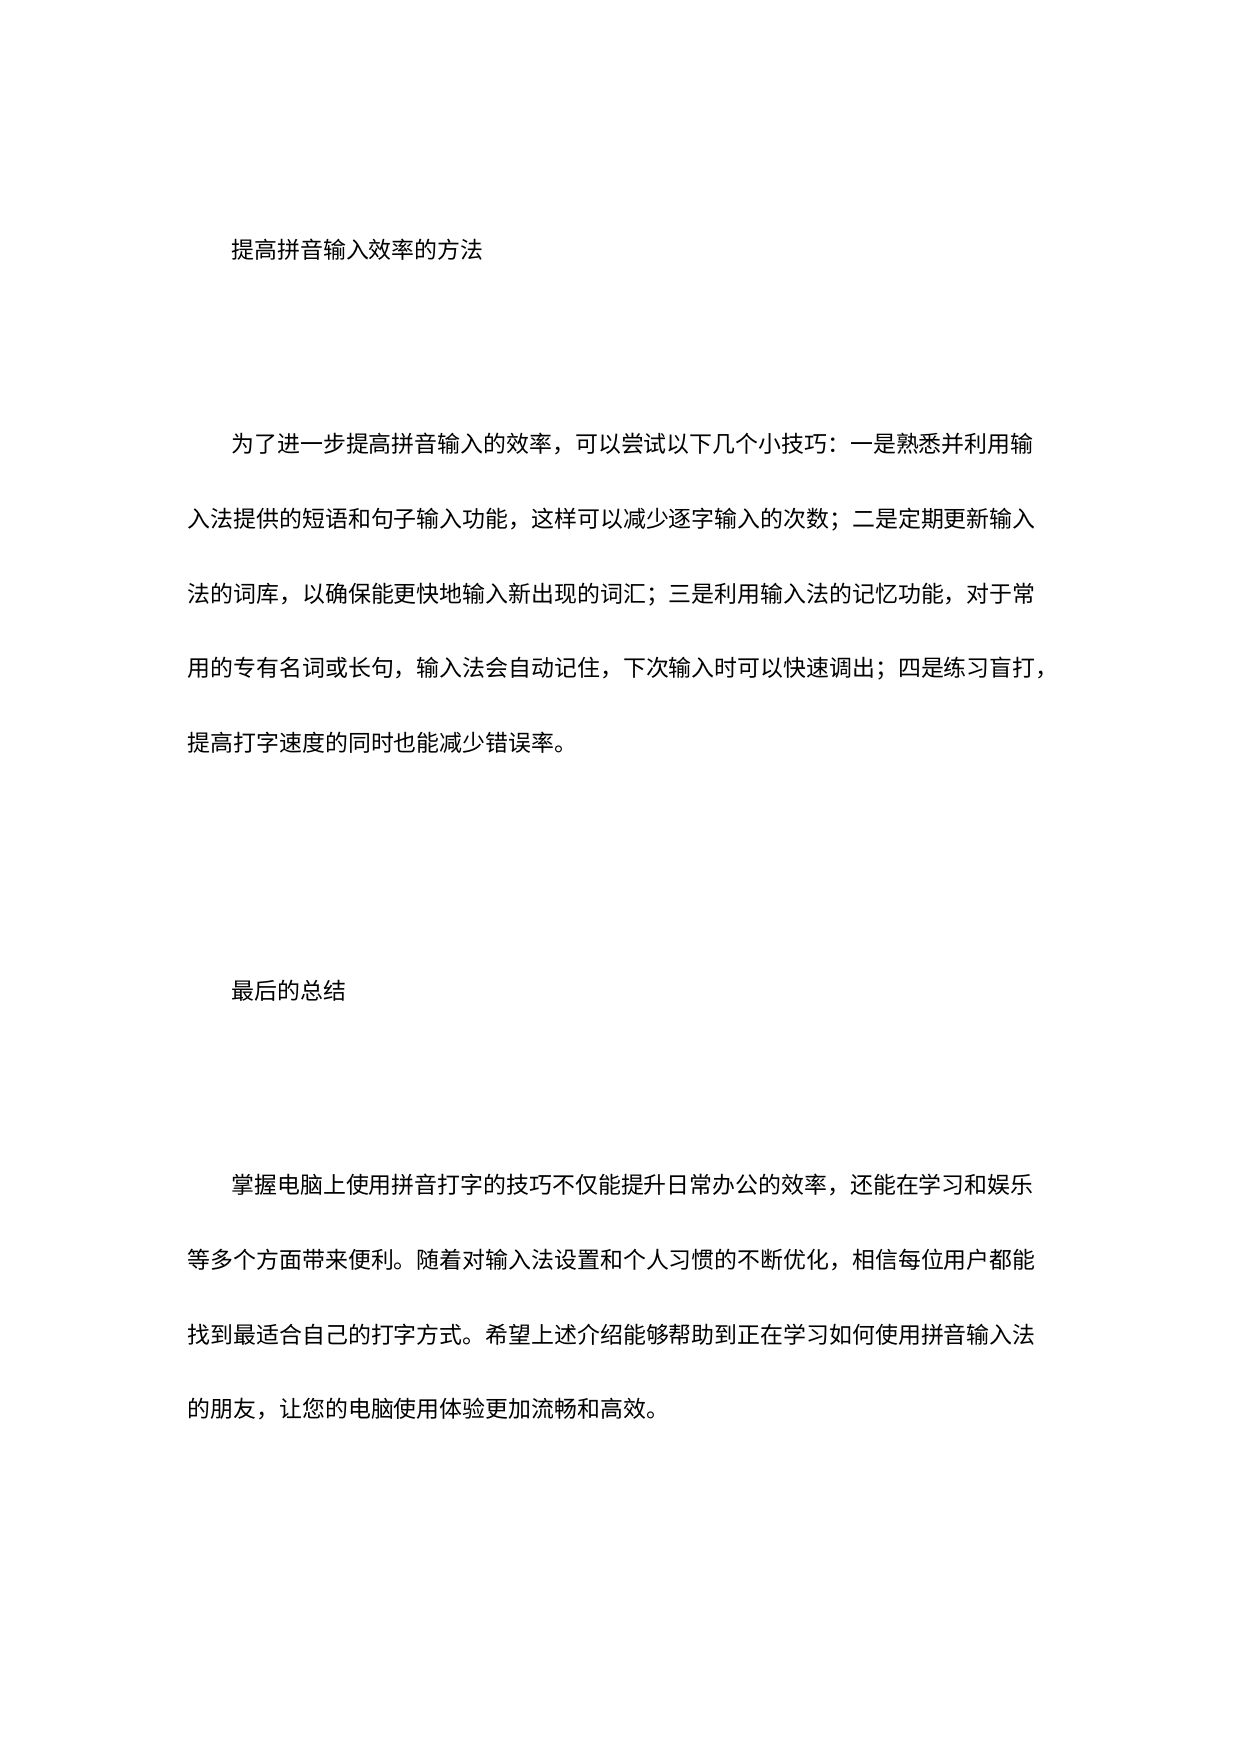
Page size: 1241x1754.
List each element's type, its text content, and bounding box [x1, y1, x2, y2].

text 为了进一步提高拼音输入的效率，可以尝试以下几个小技巧：一是熟悉并利用输入法提供的短语和句子输入功能，这样可以减少逐字输入的次数；二是定期更新输入法的词库，以确保能更快地输入新出现的词汇；三是利用输入法的记忆功能，对于常用的专有名词或长句，输入法会自动记住，下次输入时可以快速调出；四是练习盲打，提高打字速度的同时也能减少错误率。 [187, 410, 1053, 774]
text 掌握电脑上使用拼音打字的技巧不仅能提升日常办公的效率，还能在学习和娱乐等多个方面带来便利。随着对输入法设置和个人习惯的不断优化，相信每位用户都能找到最适合自己的打字方式。希望上述介绍能够帮助到正在学习如何使用拼音输入法的朋友，让您的电脑使用体验更加流畅和高效。 [187, 1151, 1053, 1441]
text 提高拼音输入效率的方法 [187, 216, 1053, 281]
text 最后的总结 [187, 957, 1053, 1022]
